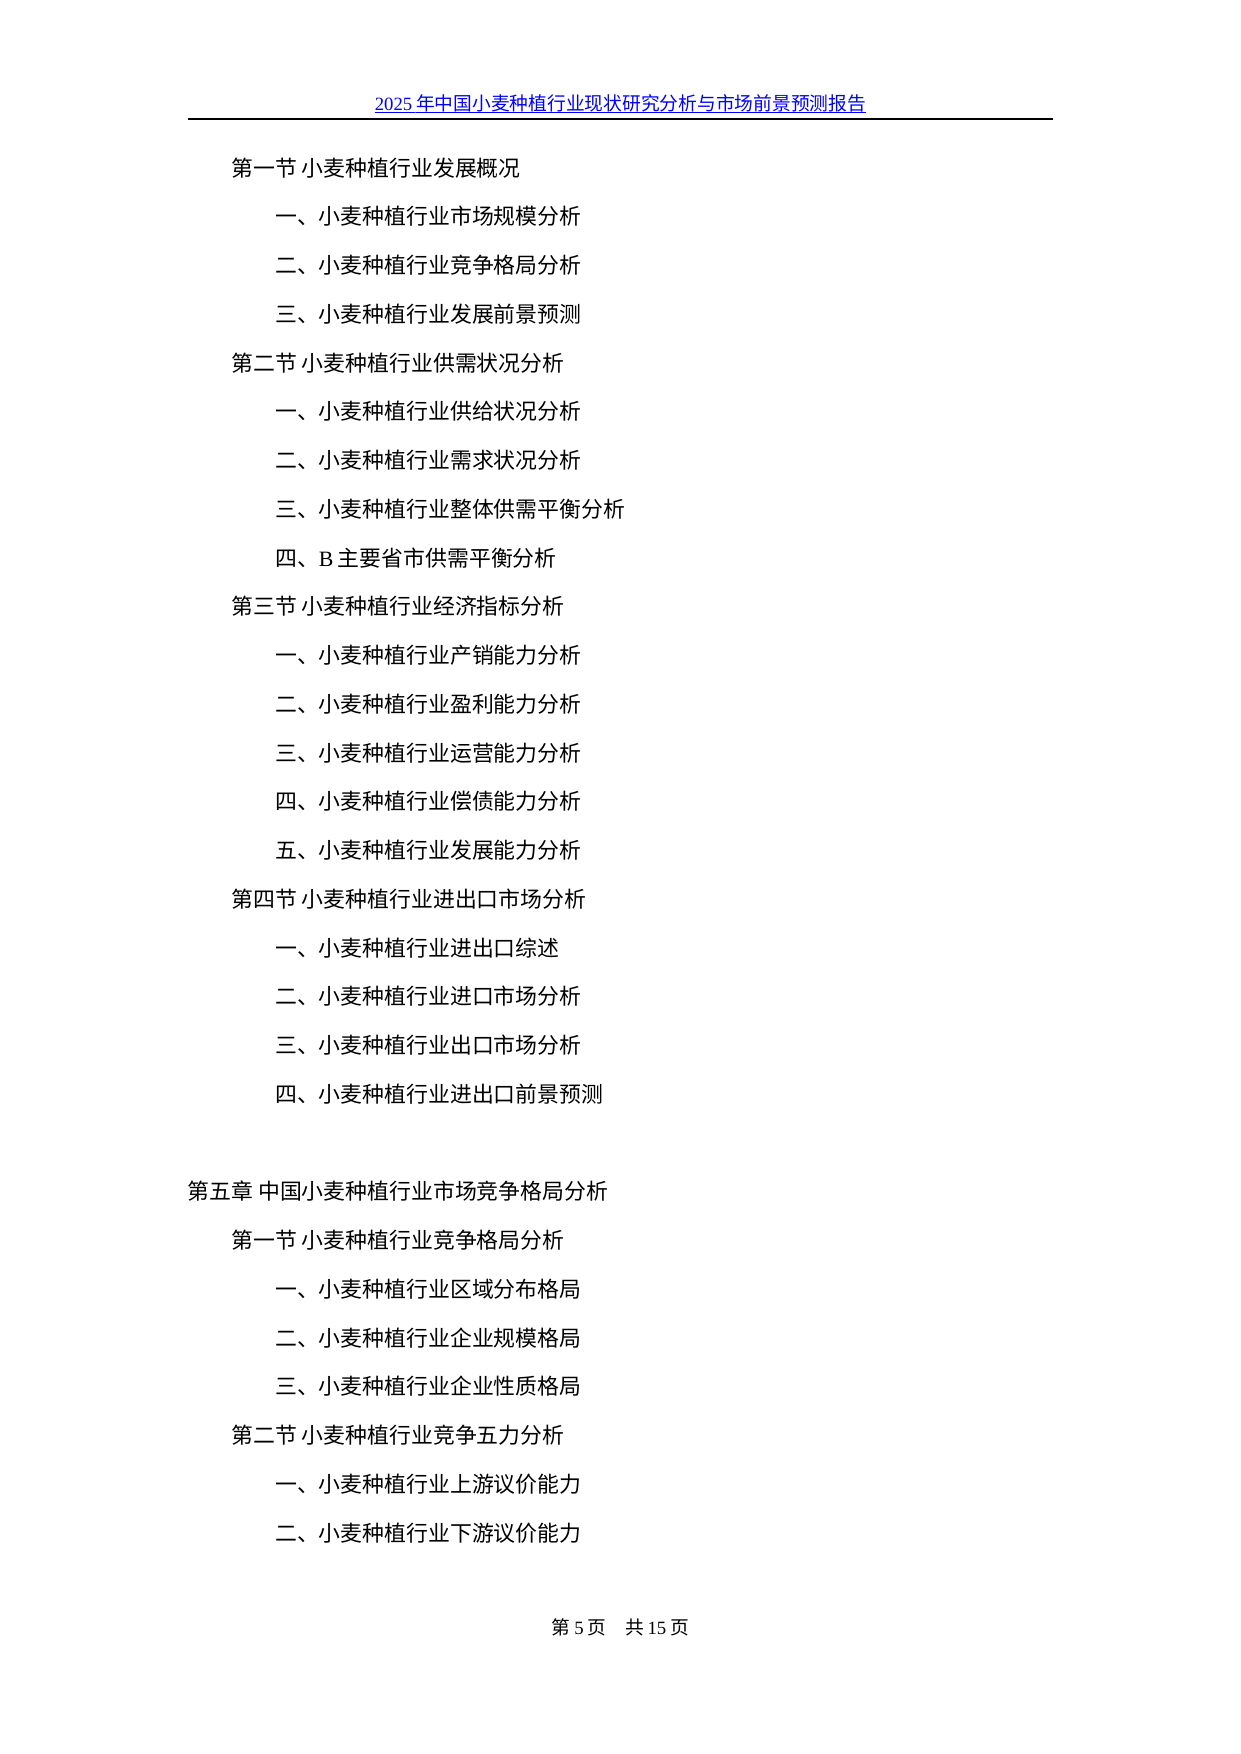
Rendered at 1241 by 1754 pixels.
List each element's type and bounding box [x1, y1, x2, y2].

text [187, 150, 1053, 1548]
